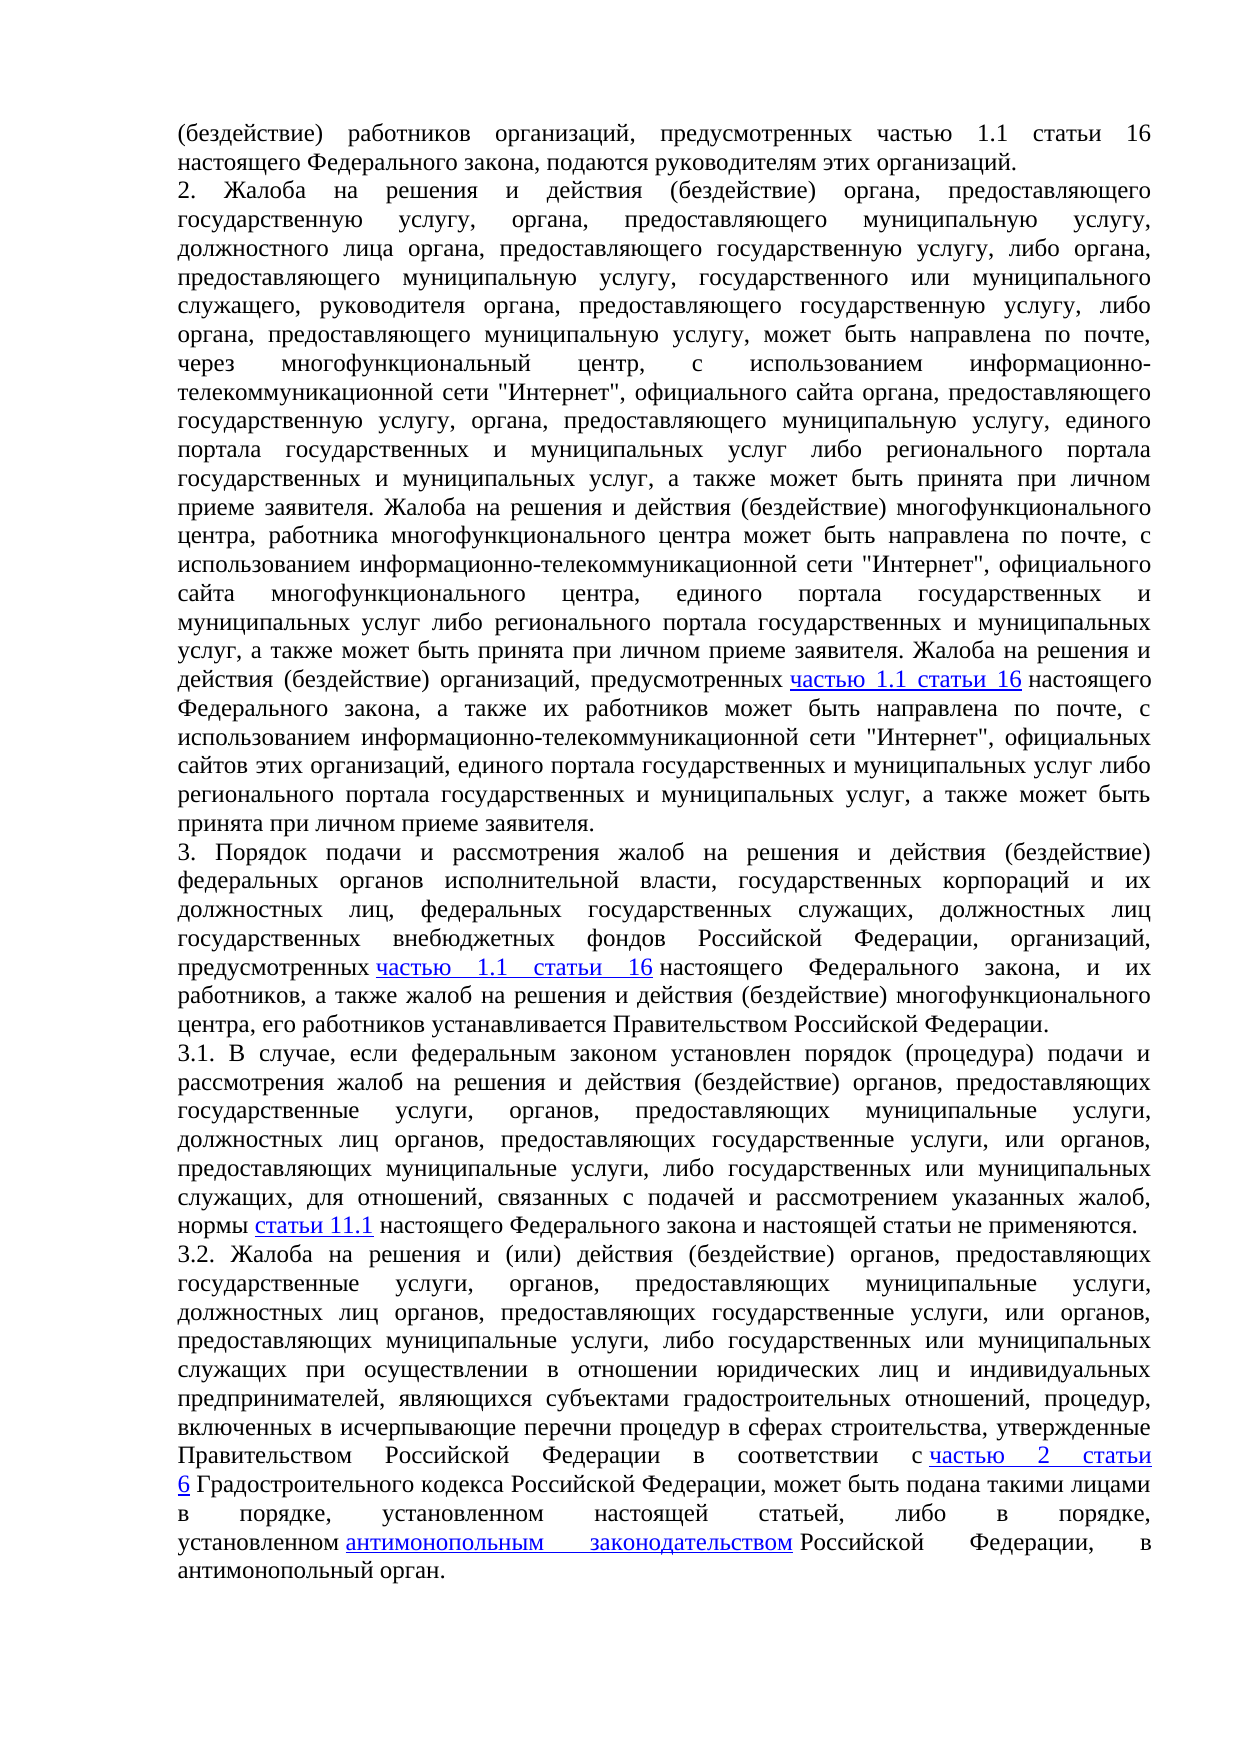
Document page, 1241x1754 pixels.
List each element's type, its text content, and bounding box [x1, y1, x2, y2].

text 2. Жалоба на решения и действия (бездействие) органа, предоставляющего государственную услугу, органа, предоставляющего муниципальную услугу, должностного лица органа, предоставляющего государственную услугу, либо органа, предоставляющего муниципальную услугу, государственного или муниципального служащего, руководителя органа, предоставляющего государственную услугу, либо органа, предоставляющего муниципальную услугу, может быть направлена по почте, через многофункциональный центр, с использованием информационно-телекоммуникационной сети "Интернет", официального сайта органа, предоставляющего государственную услугу, органа, предоставляющего муниципальную услугу, единого портала государственных и муниципальных услуг либо регионального портала государственных и муниципальных услуг, а также может быть принята при личном приеме заявителя. Жалоба на решения и действия (бездействие) многофункционального центра, работника многофункционального центра может быть направлена по почте, с использованием информационно-телекоммуникационной сети "Интернет", официального сайта многофункционального центра, единого портала государственных и муниципальных услуг либо регионального портала государственных и муниципальных услуг, а также может быть принята при личном приеме заявителя. Жалоба на решения и действия (бездействие) организаций, предусмотренных частью 1.1 статьи 16 настоящего Федерального закона, а также их работников может быть направлена по почте, с использованием информационно-телекоммуникационной сети "Интернет", официальных сайтов этих организаций, единого портала государственных и муниципальных услуг либо регионального портала государственных и муниципальных услуг, а также может быть принята при личном приеме заявителя. [177, 176, 1152, 837]
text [177, 118, 1152, 176]
text 3.1. В случае, если федеральным законом установлен порядок (процедура) подачи и рассмотрения жалоб на решения и действия (бездействие) органов, предоставляющих государственные услуги, органов, предоставляющих муниципальные услуги, должностных лиц органов, предоставляющих государственные услуги, или органов, предоставляющих муниципальные услуги, либо государственных или муниципальных служащих, для отношений, связанных с подачей и рассмотрением указанных жалоб, нормы статьи 11.1 настоящего Федерального закона и настоящей статьи не применяются. [177, 1038, 1152, 1239]
text 3. Порядок подачи и рассмотрения жалоб на решения и действия (бездействие) федеральных органов исполнительной власти, государственных корпораций и их должностных лиц, федеральных государственных служащих, должностных лиц государственных внебюджетных фондов Российской Федерации, организаций, предусмотренных частью 1.1 статьи 16 настоящего Федерального закона, и их работников, а также жалоб на решения и действия (бездействие) многофункционального центра, его работников устанавливается Правительством Российской Федерации. [177, 837, 1152, 1038]
text 3.2. Жалоба на решения и (или) действия (бездействие) органов, предоставляющих государственные услуги, органов, предоставляющих муниципальные услуги, должностных лиц органов, предоставляющих государственные услуги, или органов, предоставляющих муниципальные услуги, либо государственных или муниципальных служащих при осуществлении в отношении юридических лиц и индивидуальных предпринимателей, являющихся субъектами градостроительных отношений, процедур, включенных в исчерпывающие перечни процедур в сферах строительства, утвержденные Правительством Российской Федерации в соответствии с частью 2 статьи 6 Градостроительного кодекса Российской Федерации, может быть подана такими лицами в порядке, установленном настоящей статьей, либо в порядке, установленном антимонопольным законодательством Российской Федерации, в антимонопольный орган. [177, 1239, 1152, 1584]
